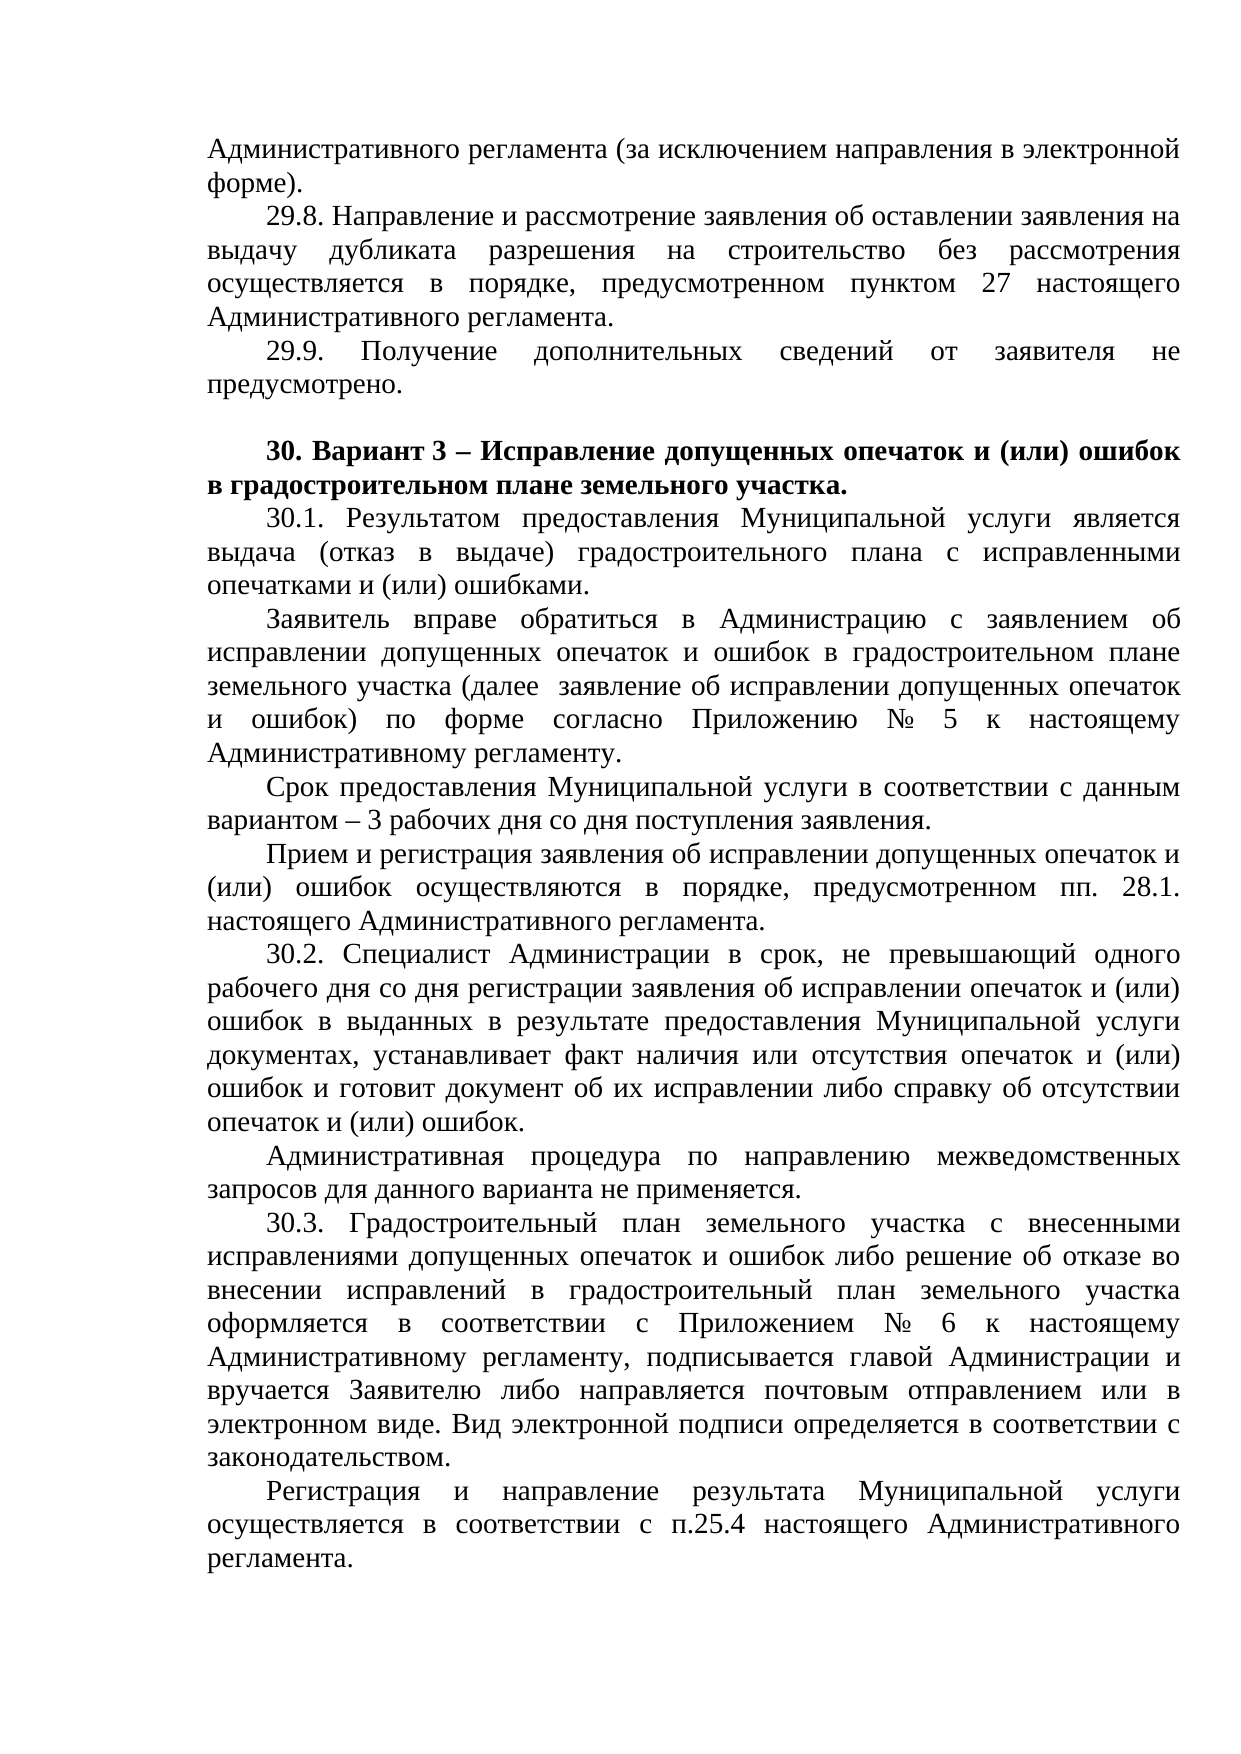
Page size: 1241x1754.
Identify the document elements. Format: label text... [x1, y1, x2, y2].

text 30.1. Результатом предоставления Муниципальной услуги является выдача (отказ в выдаче) градостроительного плана с исправленными опечатками и (или) ошибками. [207, 500, 1181, 601]
text Административная процедура по направлению межведомственных запросов для данного варианта не применяется. [207, 1138, 1181, 1205]
text Регистрация и направление результата Муниципальной услуги осуществляется в соответствии с п.25.4 настоящего Административного регламента. [207, 1473, 1181, 1574]
text 29.8. Направление и рассмотрение заявления об оставлении заявления на выдачу дубликата разрешения на строительство без рассмотрения осуществляется в порядке, предусмотренном пунктом 27 настоящего Административного регламента. [207, 198, 1181, 333]
text Срок предоставления Муниципальной услуги в соответствии с данным вариантом – 3 рабочих дня со дня поступления заявления. [207, 769, 1181, 836]
text 30.2. Специалист Администрации в срок, не превышающий одного рабочего дня со дня регистрации заявления об исправлении опечаток и (или) ошибок в выданных в результате предоставления Муниципальной услуги документах, устанавливает факт наличия или отсутствия опечаток и (или) ошибок и готовит документ об их исправлении либо справку об отсутствии опечаток и (или) ошибок. [207, 936, 1181, 1138]
text 30.3. Градостроительный план земельного участка с внесенными исправлениями допущенных опечаток и ошибок либо решение об отказе во внесении исправлений в градостроительный план земельного участка оформляется в соответствии с Приложением № 6 к настоящему Административному регламенту, подписывается главой Администрации и вручается Заявителю либо направляется почтовым отправлением или в электронном виде. Вид электронной подписи определяется в соответствии с законодательством. [207, 1205, 1181, 1473]
subtitle Прием и регистрация заявления об исправлении допущенных опечаток и (или) ошибок осуществляются в порядке, предусмотренном пп. 28.1. настоящего Административного регламента. [207, 836, 1181, 936]
text Заявитель вправе обратиться в Администрацию с заявлением об исправлении допущенных опечаток и ошибок в градостроительном плане земельного участка (далее заявление об исправлении допущенных опечаток и ошибок) по форме согласно Приложению № 5 к настоящему Административному регламенту. [207, 601, 1181, 769]
text 29.9. Получение дополнительных сведений от заявителя не предусмотрено. [207, 333, 1181, 400]
list 30. Вариант 3 – Исправление допущенных опечаток и (или) ошибок в градостроительном плане земельного участка. [207, 433, 1181, 500]
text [207, 131, 1181, 198]
